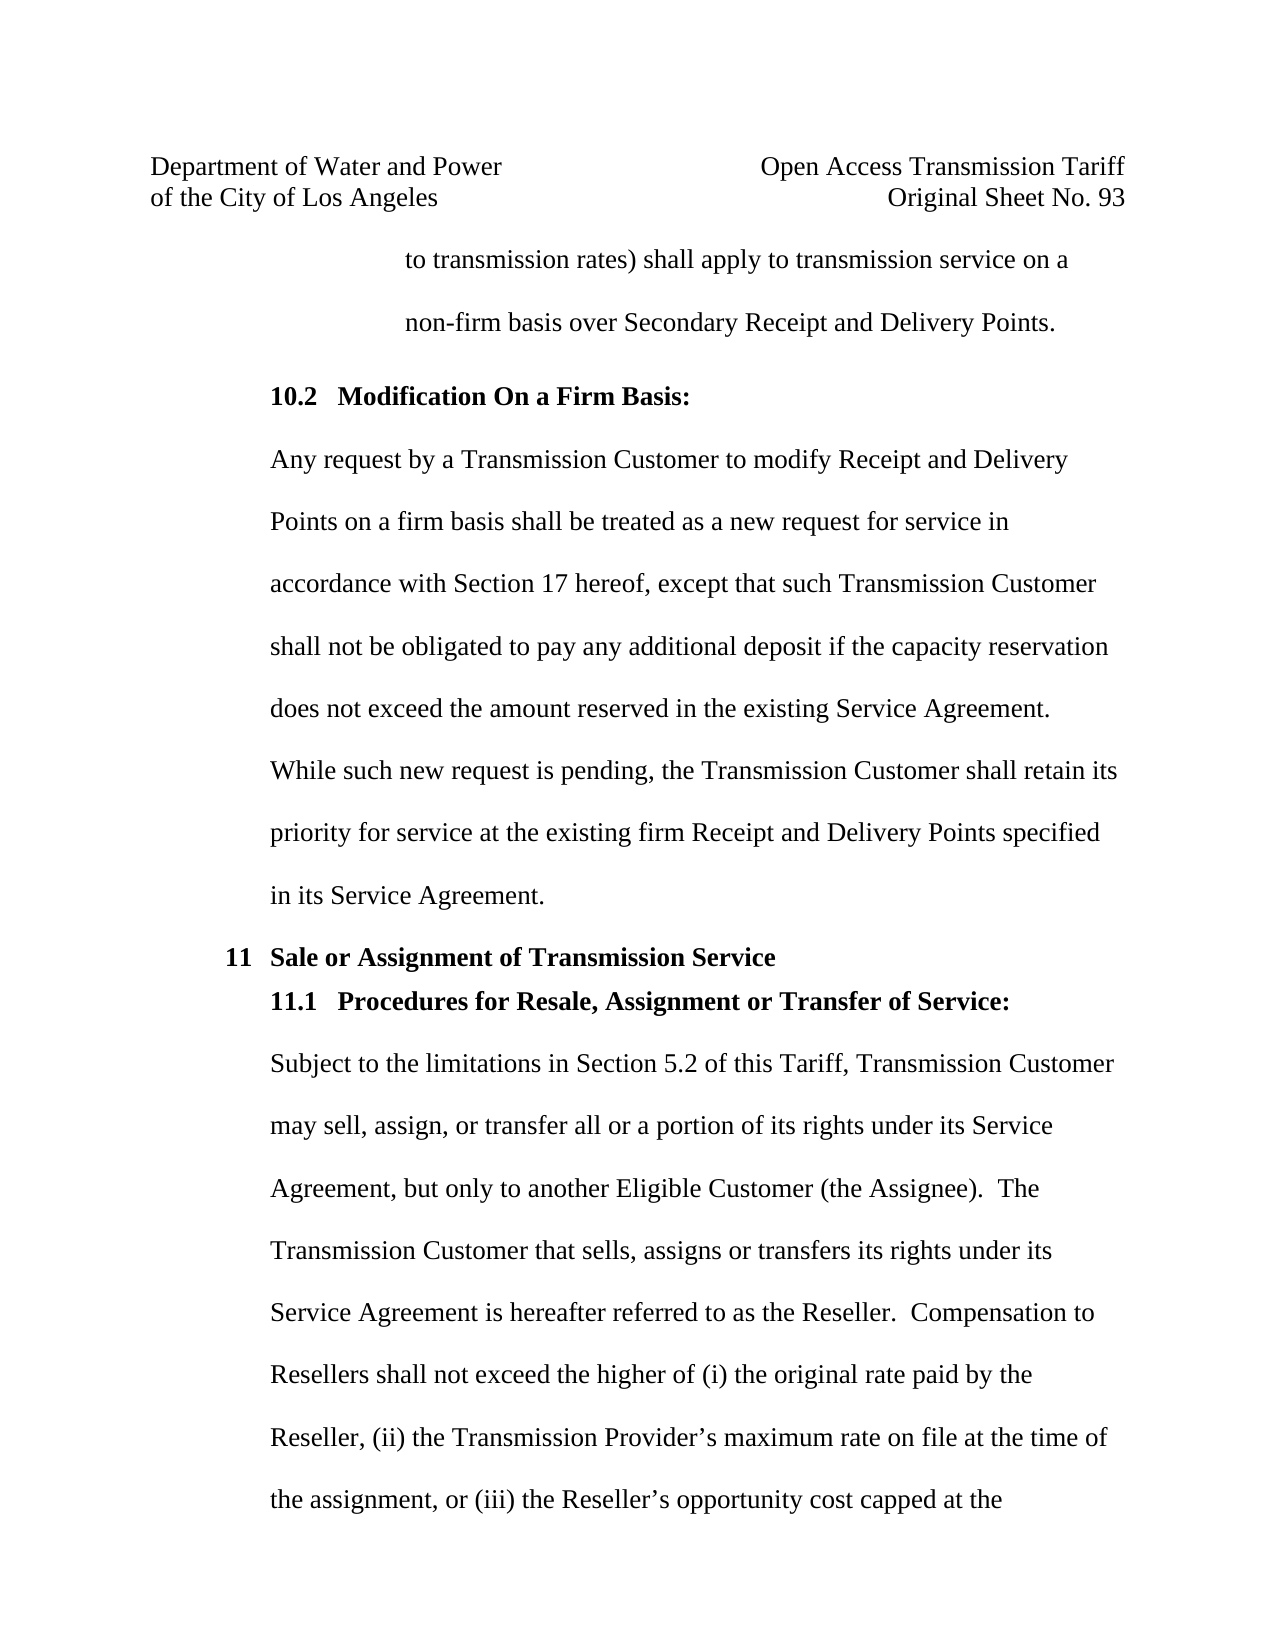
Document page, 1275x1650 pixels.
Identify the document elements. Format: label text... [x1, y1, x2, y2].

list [337, 243, 1125, 337]
text Any request by a Transmission Customer to modify Receipt and Delivery Points on a firm basis shall be treated as a new request for service in accordance with Section 17 hereof, except that such Transmission Customer shall not be obligated to pay any additional deposit if the capacity reservation does not exceed the amount reserved in the existing Service Agreement. While such new request is pending, the Transmission Customer shall retain its priority for service at the existing firm Receipt and Delivery Points specified in its Service Agreement. [270, 443, 1125, 910]
list Procedures for Resale, Assignment or Transfer of Service: [270, 985, 1125, 1016]
list Modification On a Firm Basis: [270, 381, 1125, 412]
list Sale or Assignment of Transmission Service [225, 941, 1125, 972]
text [270, 1047, 1125, 1514]
